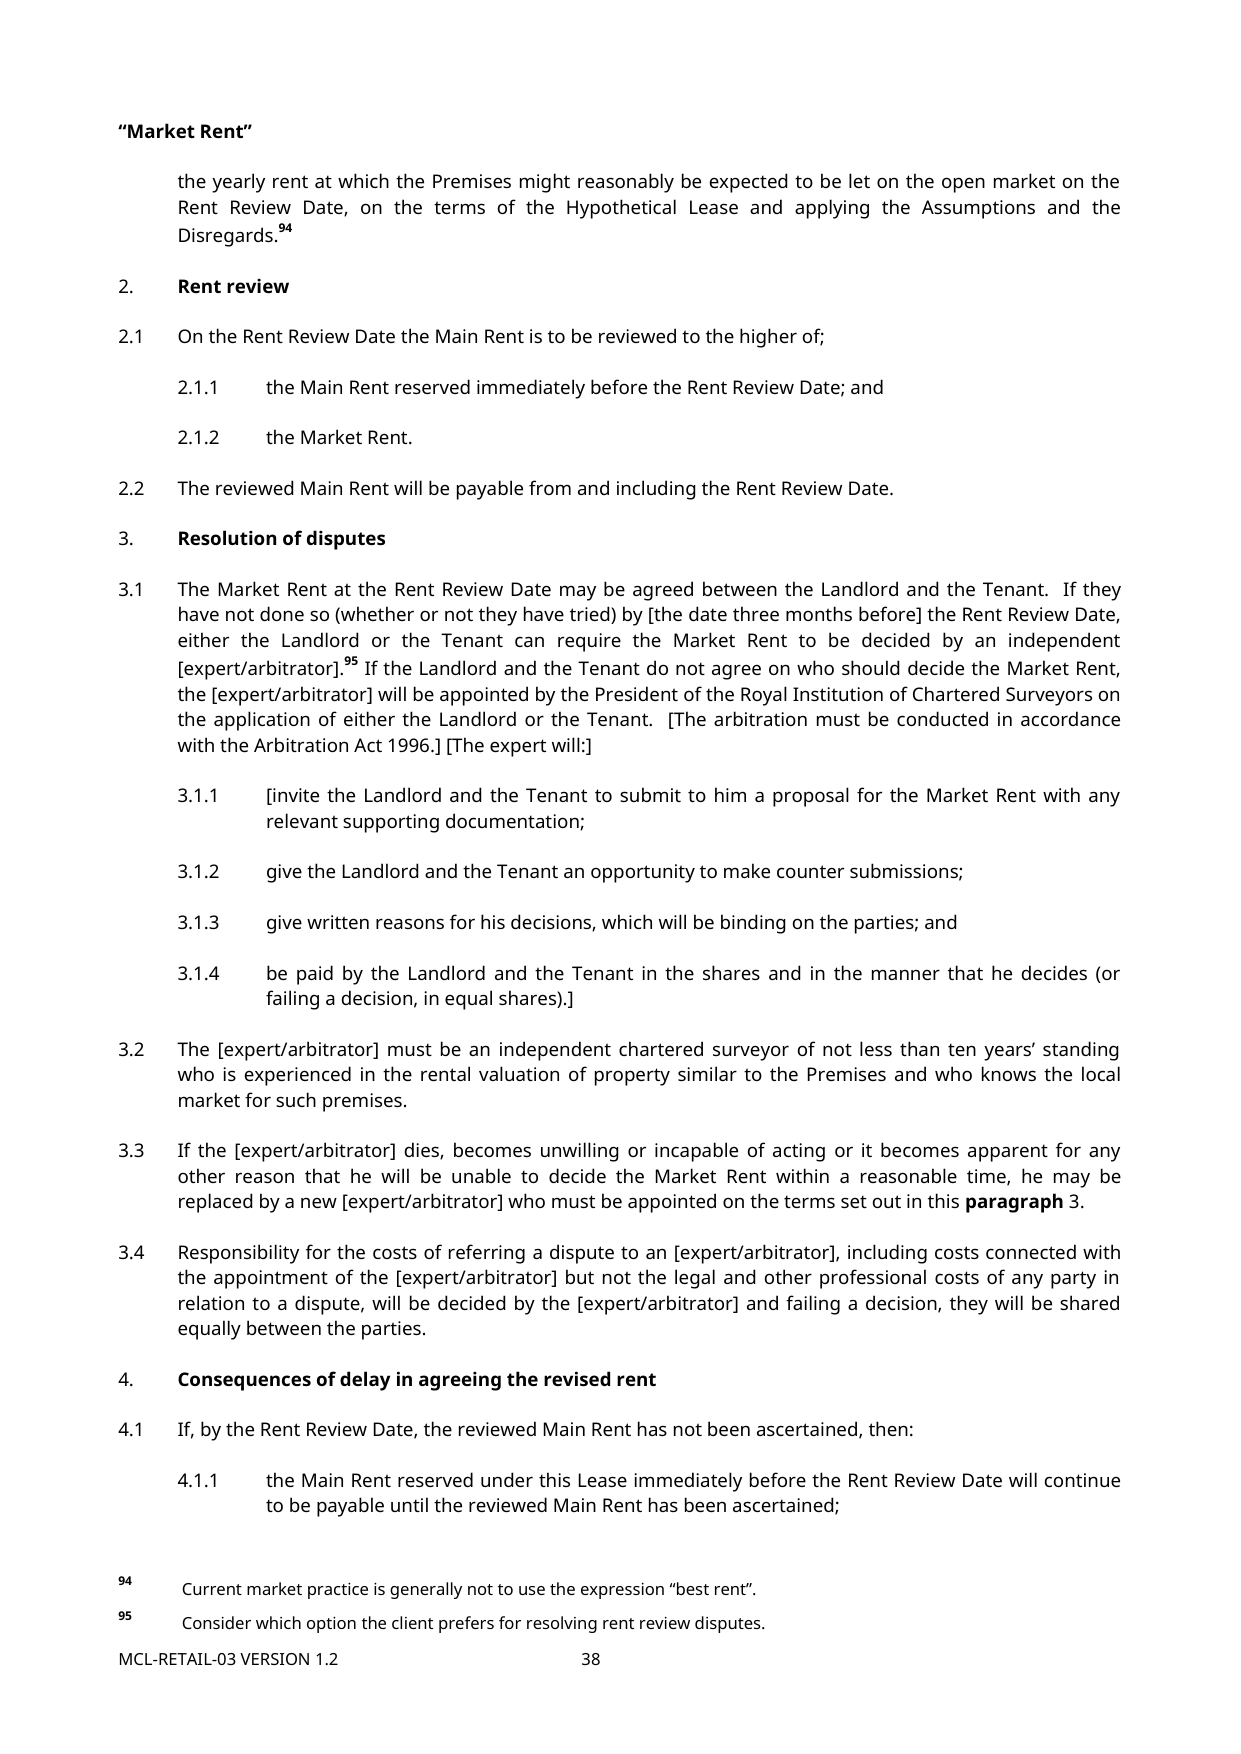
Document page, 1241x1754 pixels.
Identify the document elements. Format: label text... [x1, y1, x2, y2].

text Responsibility for the costs of referring a dispute to an [expert/arbitrator], including costs connected with the appointment of the [expert/arbitrator] but not the legal and other professional costs of any party in relation to a dispute, will be decided by the [expert/arbitrator] and failing a decision, they will be shared equally between the parties. [118, 1239, 1122, 1341]
text [invite the Landlord and the Tenant to submit to him a proposal for the Market Rent with any relevant supporting documentation; [177, 783, 1122, 834]
text If the [expert/arbitrator] dies, becomes unwilling or incapable of acting or it becomes apparent for any other reason that he will be unable to decide the Market Rent within a reasonable time, he may be replaced by a new [expert/arbitrator] who must be appointed on the terms set out in this paragraph 3. [118, 1137, 1122, 1214]
text The reviewed Main Rent will be payable from and including the Rent Review Date. [118, 475, 1122, 501]
text The Market Rent at the Rent Review Date may be agreed between the Landlord and the Tenant. If they have not done so (whether or not they have tried) by [the date three months before] the Rent Review Date, either the Landlord or the Tenant can require the Market Rent to be decided by an independent [expert/arbitrator]. If the Landlord and the Tenant do not agree on who should decide the Market Rent, the [expert/arbitrator] will be appointed by the President of the Royal Institution of Chartered Surveyors on the application of either the Landlord or the Tenant. [The arbitration must be conducted in accordance with the Arbitration Act 1996.] [The expert will:] [118, 576, 1122, 758]
text be paid by the Landlord and the Tenant in the shares and in the manner that he decides (or failing a decision, in equal shares).] [177, 960, 1122, 1011]
text give written reasons for his decisions, which will be binding on the parties; and [177, 909, 1122, 935]
text “Market Rent” [118, 118, 1122, 144]
text the Main Rent reserved under this Lease immediately before the Rent Review Date will continue to be payable until the reviewed Main Rent has been ascertained; [177, 1467, 1122, 1518]
text Consequences of delay in agreeing the revised rent [118, 1366, 1122, 1392]
text the yearly rent at which the Premises might reasonably be expected to be let on the open market on the Rent Review Date, on the terms of the Hypothetical Lease and applying the Assumptions and the Disregards. [177, 169, 1122, 248]
text Resolution of disputes [118, 526, 1122, 551]
text the Market Rent. [177, 425, 1122, 450]
text If, by the Rent Review Date, the reviewed Main Rent has not been ascertained, then: [118, 1417, 1122, 1442]
text the Main Rent reserved immediately before the Rent Review Date; and [177, 374, 1122, 400]
text On the Rent Review Date the Main Rent is to be reviewed to the higher of; [118, 324, 1122, 349]
text give the Landlord and the Tenant an opportunity to make counter submissions; [177, 859, 1122, 884]
text The [expert/arbitrator] must be an independent chartered surveyor of not less than ten years’ standing who is experienced in the rental valuation of property similar to the Premises and who knows the local market for such premises. [118, 1036, 1122, 1112]
